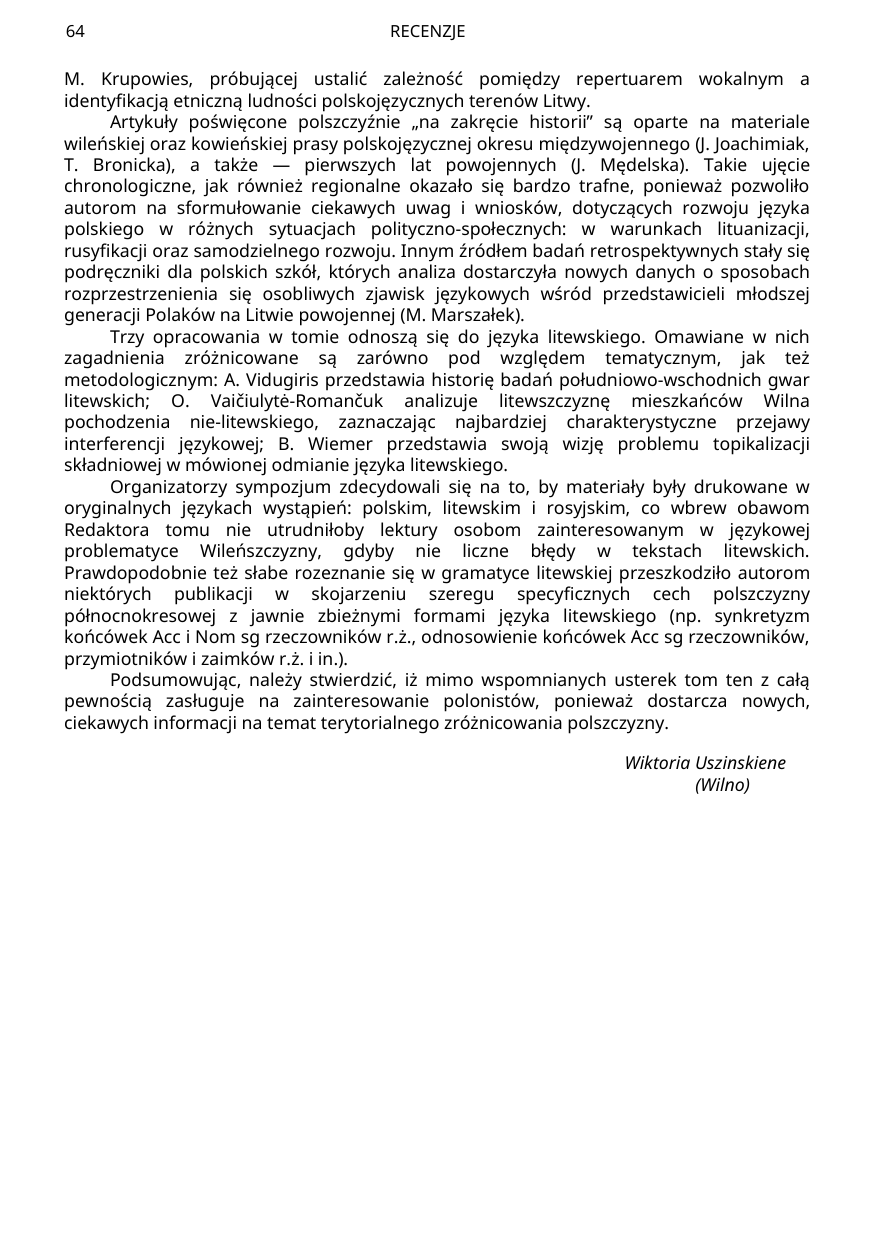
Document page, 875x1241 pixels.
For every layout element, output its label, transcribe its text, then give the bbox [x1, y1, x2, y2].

text M. Krupowies, próbującej ustalić zależność pomiędzy repertuarem wokalnym a identyfikacją etniczną ludności polskojęzycznych terenów Litwy. [64, 68, 811, 111]
text RECENZJE [390, 24, 466, 41]
text Trzy opracowania w tomie odnoszą się do języka litewskiego. Omawiane w nich zagadnienia zróżnicowane są zarówno pod względem tematycznym, jak też metodologicznym: A. Vidugiris przedstawia historię badań południowo-wschodnich gwar litewskich; O. Vaičiulytė-Romančuk analizuje litewszczyznę mieszkańców Wilna pochodzenia nie-litewskiego, zaznaczając najbardziej charakterystyczne przejawy interferencji językowej; B. Wiemer przedstawia swoją wizję problemu topikalizacji składniowej w mówionej odmianie języka litewskiego. [64, 326, 811, 476]
text Artykuły poświęcone polszczyźnie „na zakręcie historii” są oparte na materiale wileńskiej oraz kowieńskiej prasy polskojęzycznej okresu międzywojennego (J. Joachimiak, T. Bronicka), a także — pierwszych lat powojennych (J. Mędelska). Takie ujęcie chronologiczne, jak również regionalne okazało się bardzo trafne, ponieważ pozwoliło autorom na sformułowanie ciekawych uwag i wniosków, dotyczących rozwoju języka polskiego w różnych sytuacjach polityczno-społecznych: w warunkach lituanizacji, rusyfikacji oraz samodzielnego rozwoju. Innym źródłem badań retrospektywnych stały się podręczniki dla polskich szkół, których analiza dostarczyła nowych danych o sposobach rozprzestrzenienia się osobliwych zjawisk językowych wśród przedstawicieli młodszej generacji Polaków na Litwie powojennej (M. Marszałek). [64, 111, 811, 326]
text Podsumowując, należy stwierdzić, iż mimo wspomnianych usterek tom ten z całą pewnością zasługuje na zainteresowanie polonistów, ponieważ dostarcza nowych, ciekawych informacji na temat terytorialnego zróżnicowania polszczyzny. [64, 669, 811, 734]
text Organizatorzy sympozjum zdecydowali się na to, by materiały były drukowane w oryginalnych językach wystąpień: polskim, litewskim i rosyjskim, co wbrew obawom Redaktora tomu nie utrudniłoby lektury osobom zainteresowanym w językowej problematyce Wileńszczyzny, gdyby nie liczne błędy w tekstach litewskich. Prawdopodobnie też słabe rozeznanie się w gramatyce litewskiej przeszkodziło autorom niektórych publikacji w skojarzeniu szeregu specyficznych cech polszczyzny północnokresowej z jawnie zbieżnymi formami języka litewskiego (np. synkretyzm końcówek Acc i Nom sg rzeczowników r.ż., odnosowienie końcówek Acc sg rzeczowników, przymiotników i zaimków r.ż. i in.). [64, 476, 811, 669]
text 64 [66, 24, 85, 41]
text Wiktoria Uszinskiene (Wilno) [624, 752, 811, 796]
